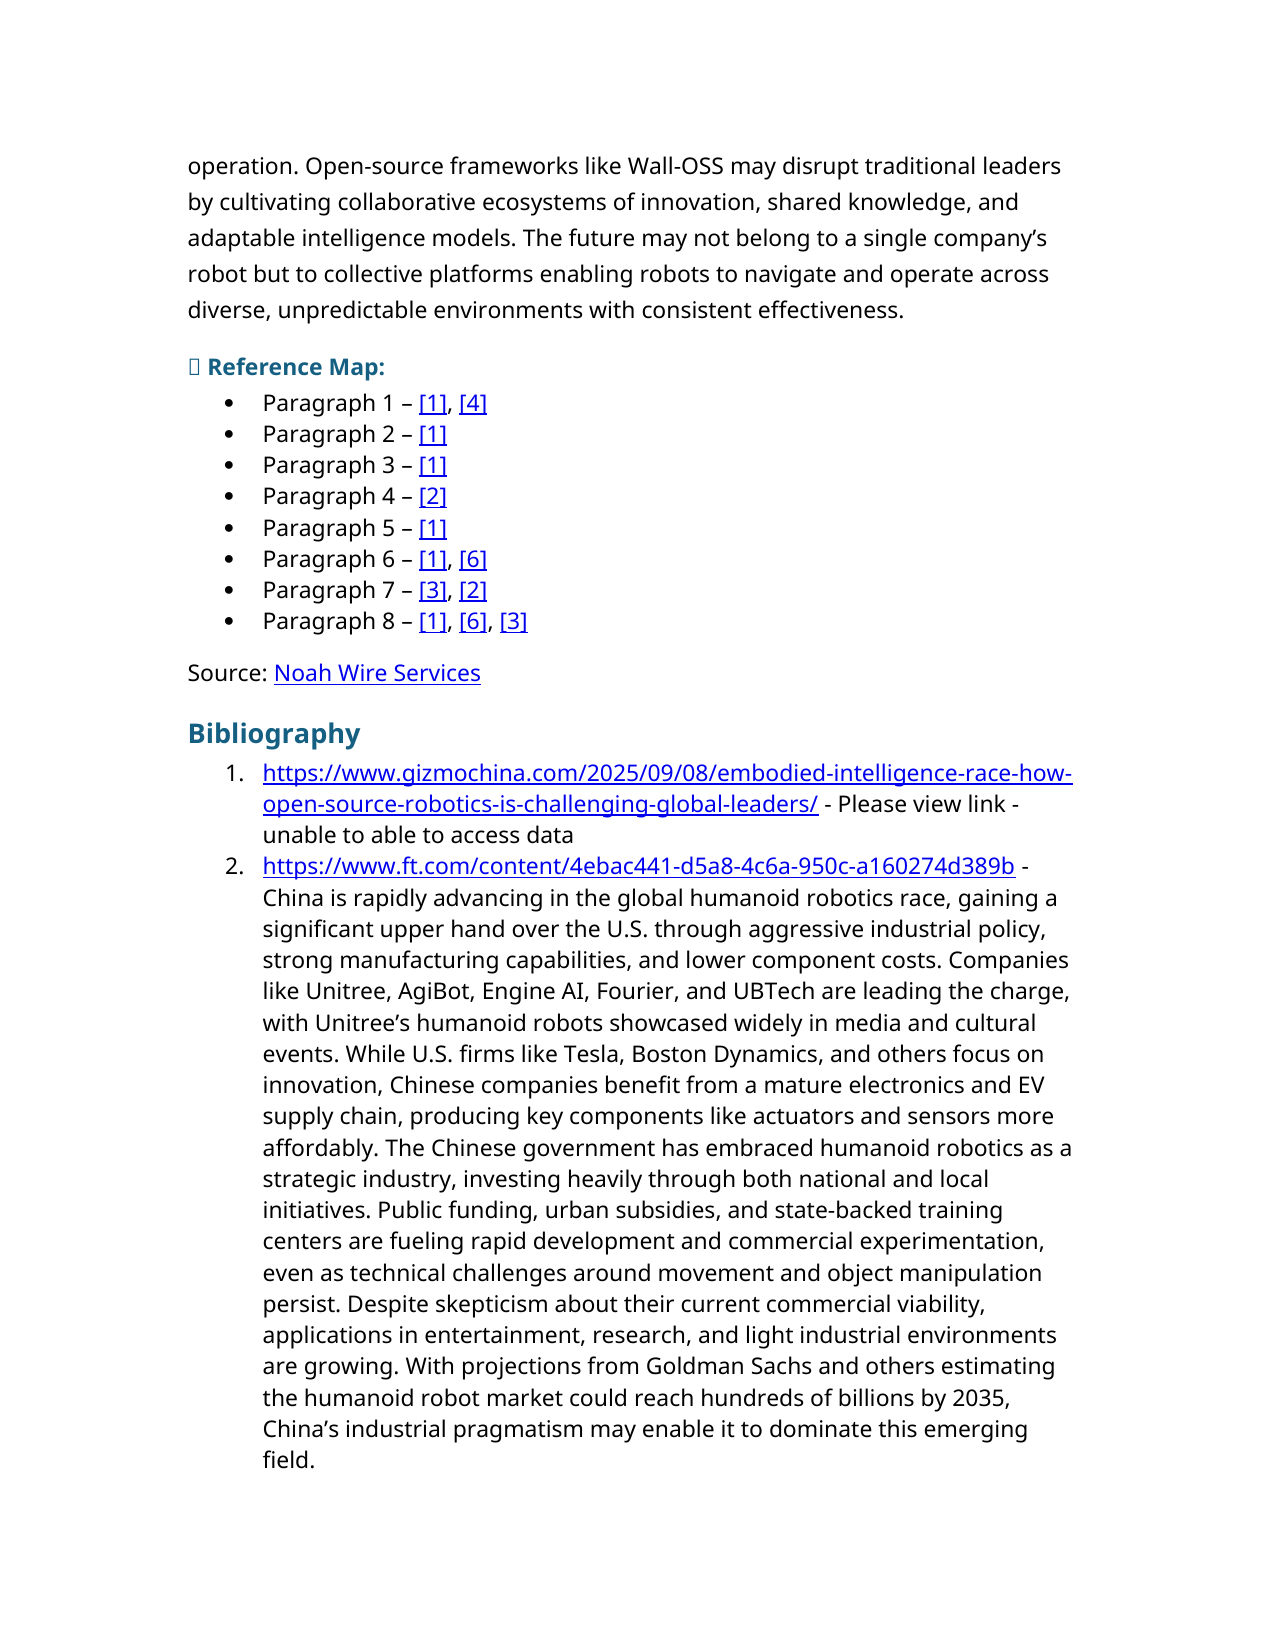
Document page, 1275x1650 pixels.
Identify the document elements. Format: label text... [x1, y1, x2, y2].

list https://www.gizmochina.com/2025/09/08/embodied-intelligence-race-how-open-source-robotics-is-challenging-global-leaders/ - Please view link - unable to able to access data [225, 756, 1087, 850]
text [187, 150, 1087, 325]
list Paragraph 8 – [1], [6], [3] [225, 605, 1087, 636]
list Paragraph 6 – [1], [6] [225, 543, 1087, 574]
list Paragraph 4 – [2] [225, 480, 1087, 511]
list Paragraph 3 – [1] [225, 449, 1087, 480]
subtitle 📌 Reference Map: [187, 351, 1087, 382]
list Paragraph 7 – [3], [2] [225, 574, 1087, 605]
list Paragraph 1 – [1], [4] [225, 386, 1087, 418]
list Paragraph 5 – [1] [225, 511, 1087, 543]
list https://www.ft.com/content/4ebac441-d5a8-4c6a-950c-a160274d389b - China is rapidly advancing in the global humanoid robotics race, gaining a significant upper hand over the U.S. through aggressive industrial policy, strong manufacturing capabilities, and lower component costs. Companies like Unitree, AgiBot, Engine AI, Fourier, and UBTech are leading the charge, with Unitree’s humanoid robots showcased widely in media and cultural events. While U.S. firms like Tesla, Boston Dynamics, and others focus on innovation, Chinese companies benefit from a mature electronics and EV supply chain, producing key components like actuators and sensors more affordably. The Chinese government has embraced humanoid robotics as a strategic industry, investing heavily through both national and local initiatives. Public funding, urban subsidies, and state-backed training centers are fueling rapid development and commercial experimentation, even as technical challenges around movement and object manipulation persist. Despite skepticism about their current commercial viability, applications in entertainment, research, and light industrial environments are growing. With projections from Goldman Sachs and others estimating the humanoid robot market could reach hundreds of billions by 2035, China’s industrial pragmatism may enable it to dominate this emerging field. [225, 850, 1087, 1475]
text Source: Noah Wire Services [187, 657, 1087, 688]
subtitle Bibliography [187, 714, 1087, 751]
list Paragraph 2 – [1] [225, 418, 1087, 449]
